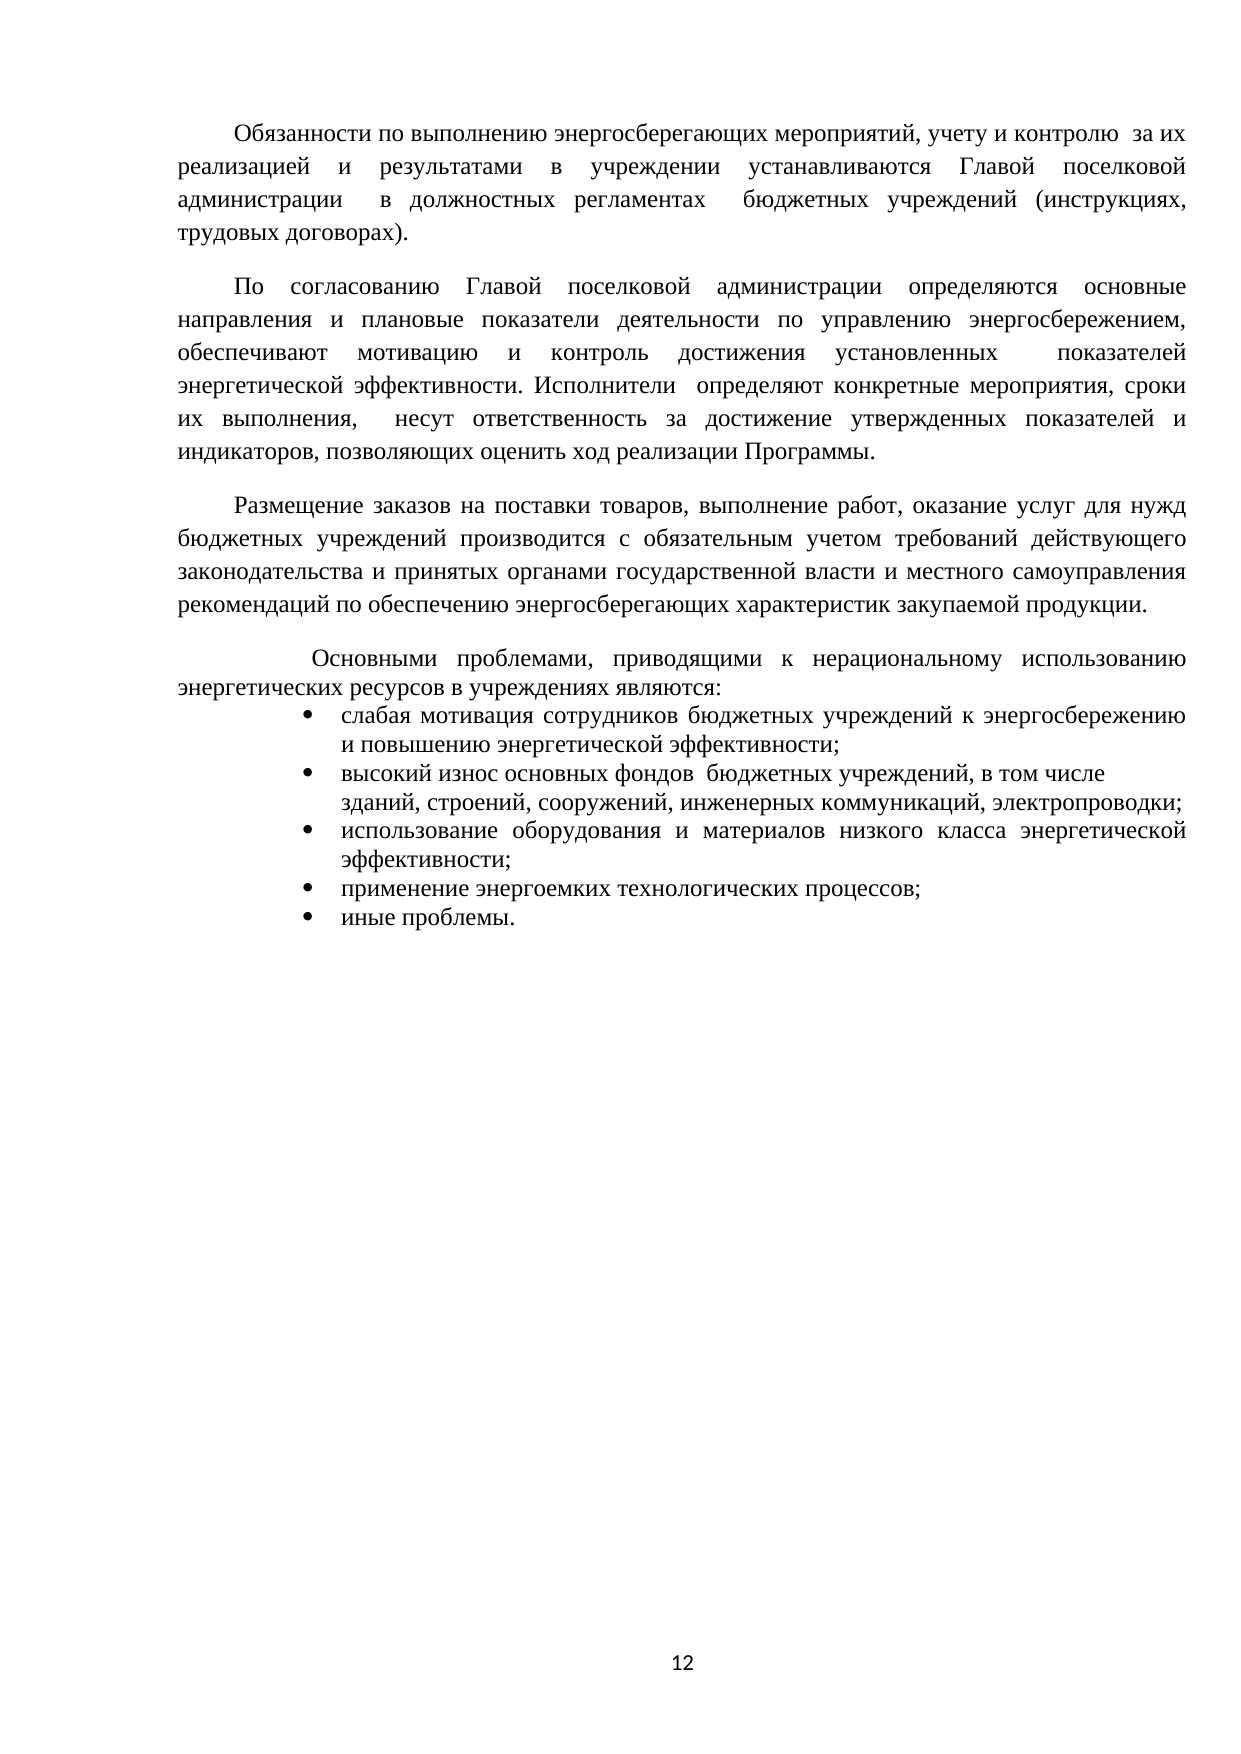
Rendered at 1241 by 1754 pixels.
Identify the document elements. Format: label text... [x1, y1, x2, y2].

list высокий износ основных фондов бюджетных учреждений, в том числе зданий, строений, сооружений, инженерных коммуникаций, электропроводки; [303, 758, 1187, 815]
text Обязанности по выполнению энергосберегающих мероприятий, учету и контролю за их реализацией и результатами в учреждении устанавливаются Главой поселковой администрации в должностных регламентах бюджетных учреждений (инструкциях, трудовых договорах). [177, 118, 1187, 246]
list иные проблемы. [303, 902, 1187, 930]
text Размещение заказов на поставки товаров, выполнение работ, оказание услуг для нужд бюджетных учреждений производится с обязательным учетом требований действующего законодательства и принятых органами государственной власти и местного самоуправления рекомендаций по обеспечению энергосберегающих характеристик закупаемой продукции. [177, 490, 1187, 618]
list применение энергоемких технологических процессов; [303, 873, 1187, 902]
text Основными проблемами, приводящими к нерациональному использованию энергетических ресурсов в учреждениях являются: [177, 643, 1187, 700]
list слабая мотивация сотрудников бюджетных учреждений к энергосбережению и повышению энергетической эффективности; [303, 700, 1187, 758]
list использование оборудования и материалов низкого класса энергетической эффективности; [303, 815, 1187, 873]
text По согласованию Главой поселковой администрации определяются основные направления и плановые показатели деятельности по управлению энергосбережением, обеспечивают мотивацию и контроль достижения установленных показателей энергетической эффективности. Исполнители определяют конкретные мероприятия, сроки их выполнения, несут ответственность за достижение утвержденных показателей и индикаторов, позволяющих оценить ход реализации Программы. [177, 271, 1187, 465]
